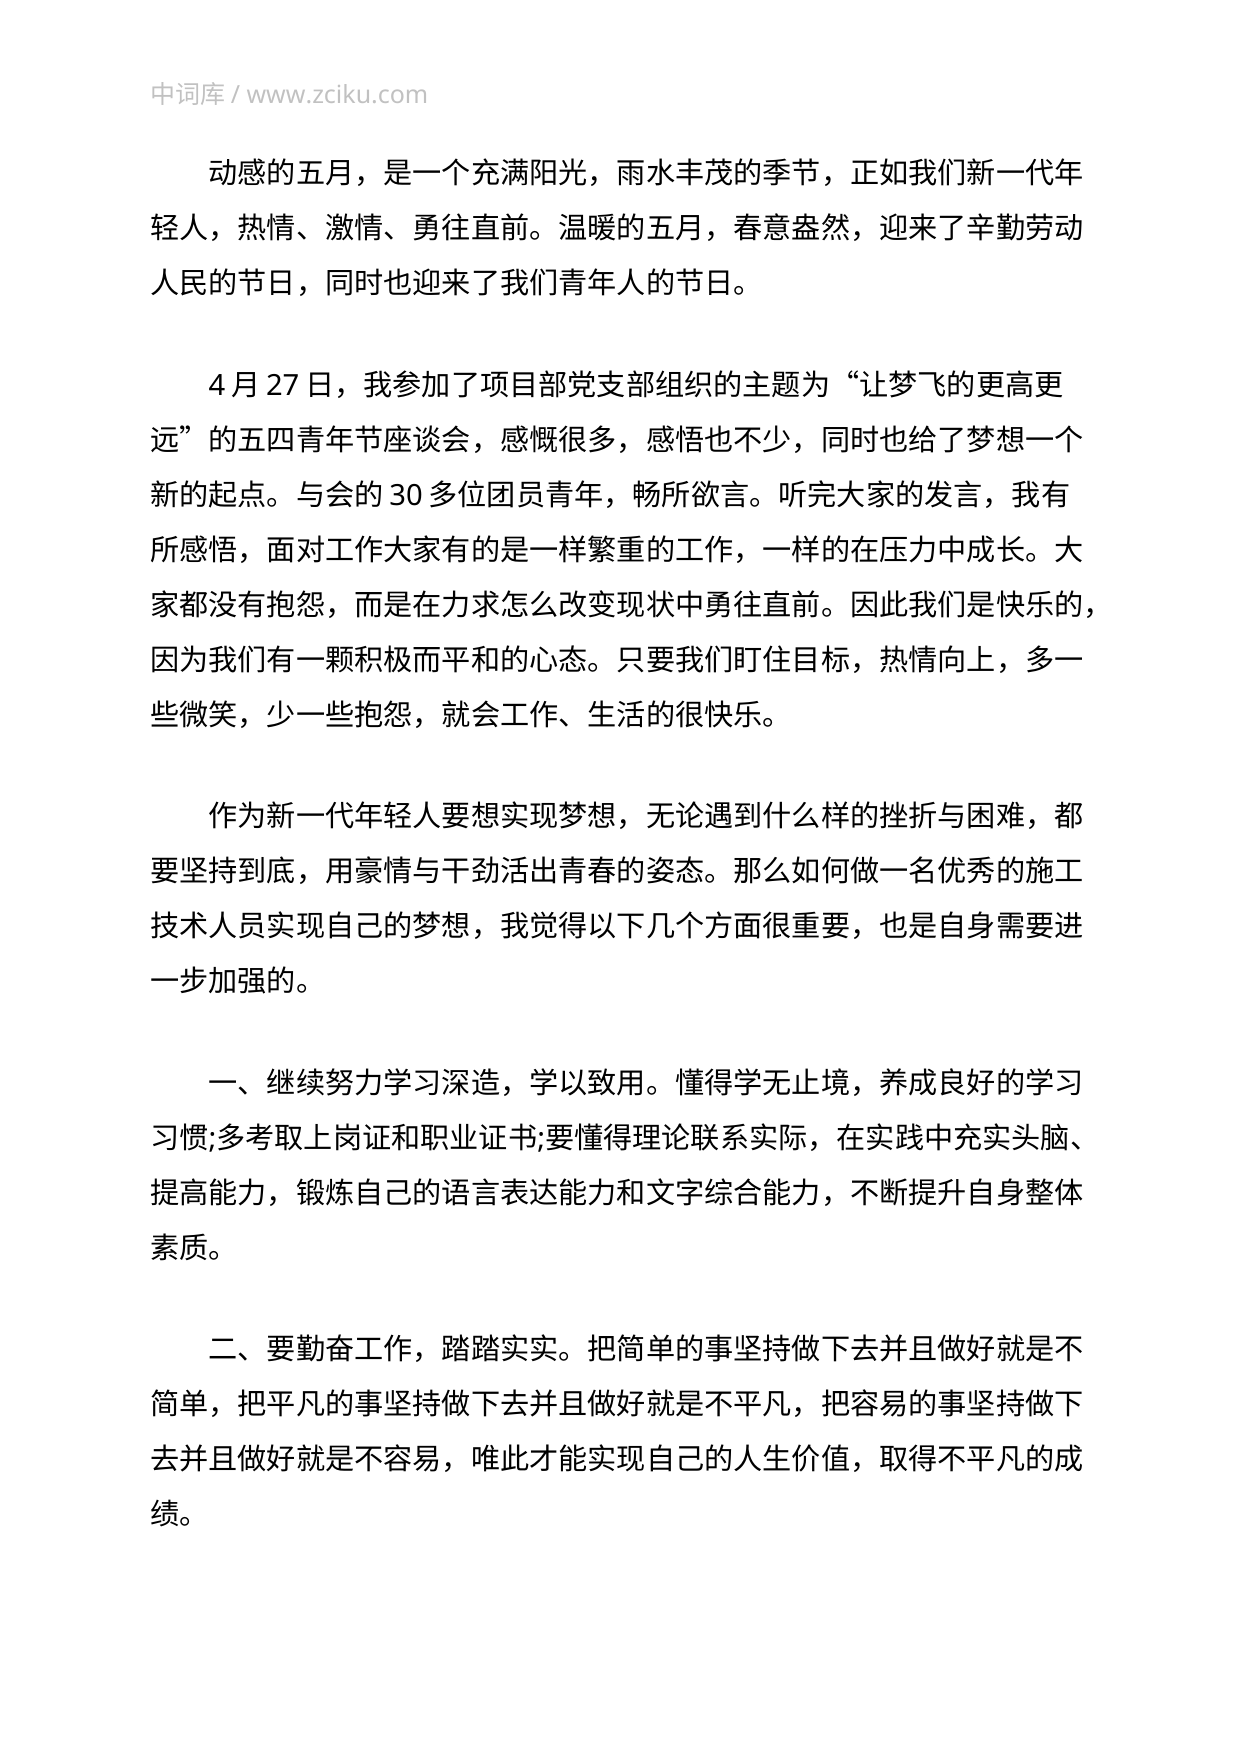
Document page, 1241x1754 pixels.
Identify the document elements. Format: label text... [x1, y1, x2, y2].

text 一、继续努力学习深造，学以致用。懂得学无止境，养成良好的学习习惯;多考取上岗证和职业证书;要懂得理论联系实际，在实践中充实头脑、提高能力，锻炼自己的语言表达能力和文字综合能力，不断提升自身整体素质。 [150, 1059, 1090, 1266]
text 二、要勤奋工作，踏踏实实。把简单的事坚持做下去并且做好就是不简单，把平凡的事坚持做下去并且做好就是不平凡，把容易的事坚持做下去并且做好就是不容易，唯此才能实现自己的人生价值，取得不平凡的成绩。 [150, 1326, 1090, 1533]
text 动感的五月，是一个充满阳光，雨水丰茂的季节，正如我们新一代年轻人，热情、激情、勇往直前。温暖的五月，春意盎然，迎来了辛勤劳动人民的节日，同时也迎来了我们青年人的节日。 [150, 150, 1090, 302]
text 作为新一代年轻人要想实现梦想，无论遇到什么样的挫折与困难，都要坚持到底，用豪情与干劲活出青春的姿态。那么如何做一名优秀的施工技术人员实现自己的梦想，我觉得以下几个方面很重要，也是自身需要进一步加强的。 [150, 793, 1090, 1000]
text 4月27日，我参加了项目部党支部组织的主题为“让梦飞的更高更远”的五四青年节座谈会，感慨很多，感悟也不少，同时也给了梦想一个新的起点。与会的30多位团员青年，畅所欲言。听完大家的发言，我有所感悟，面对工作大家有的是一样繁重的工作，一样的在压力中成长。大家都没有抱怨，而是在力求怎么改变现状中勇往直前。因此我们是快乐的，因为我们有一颗积极而平和的心态。只要我们盯住目标，热情向上，多一些微笑，少一些抱怨，就会工作、生活的很快乐。 [150, 362, 1090, 733]
